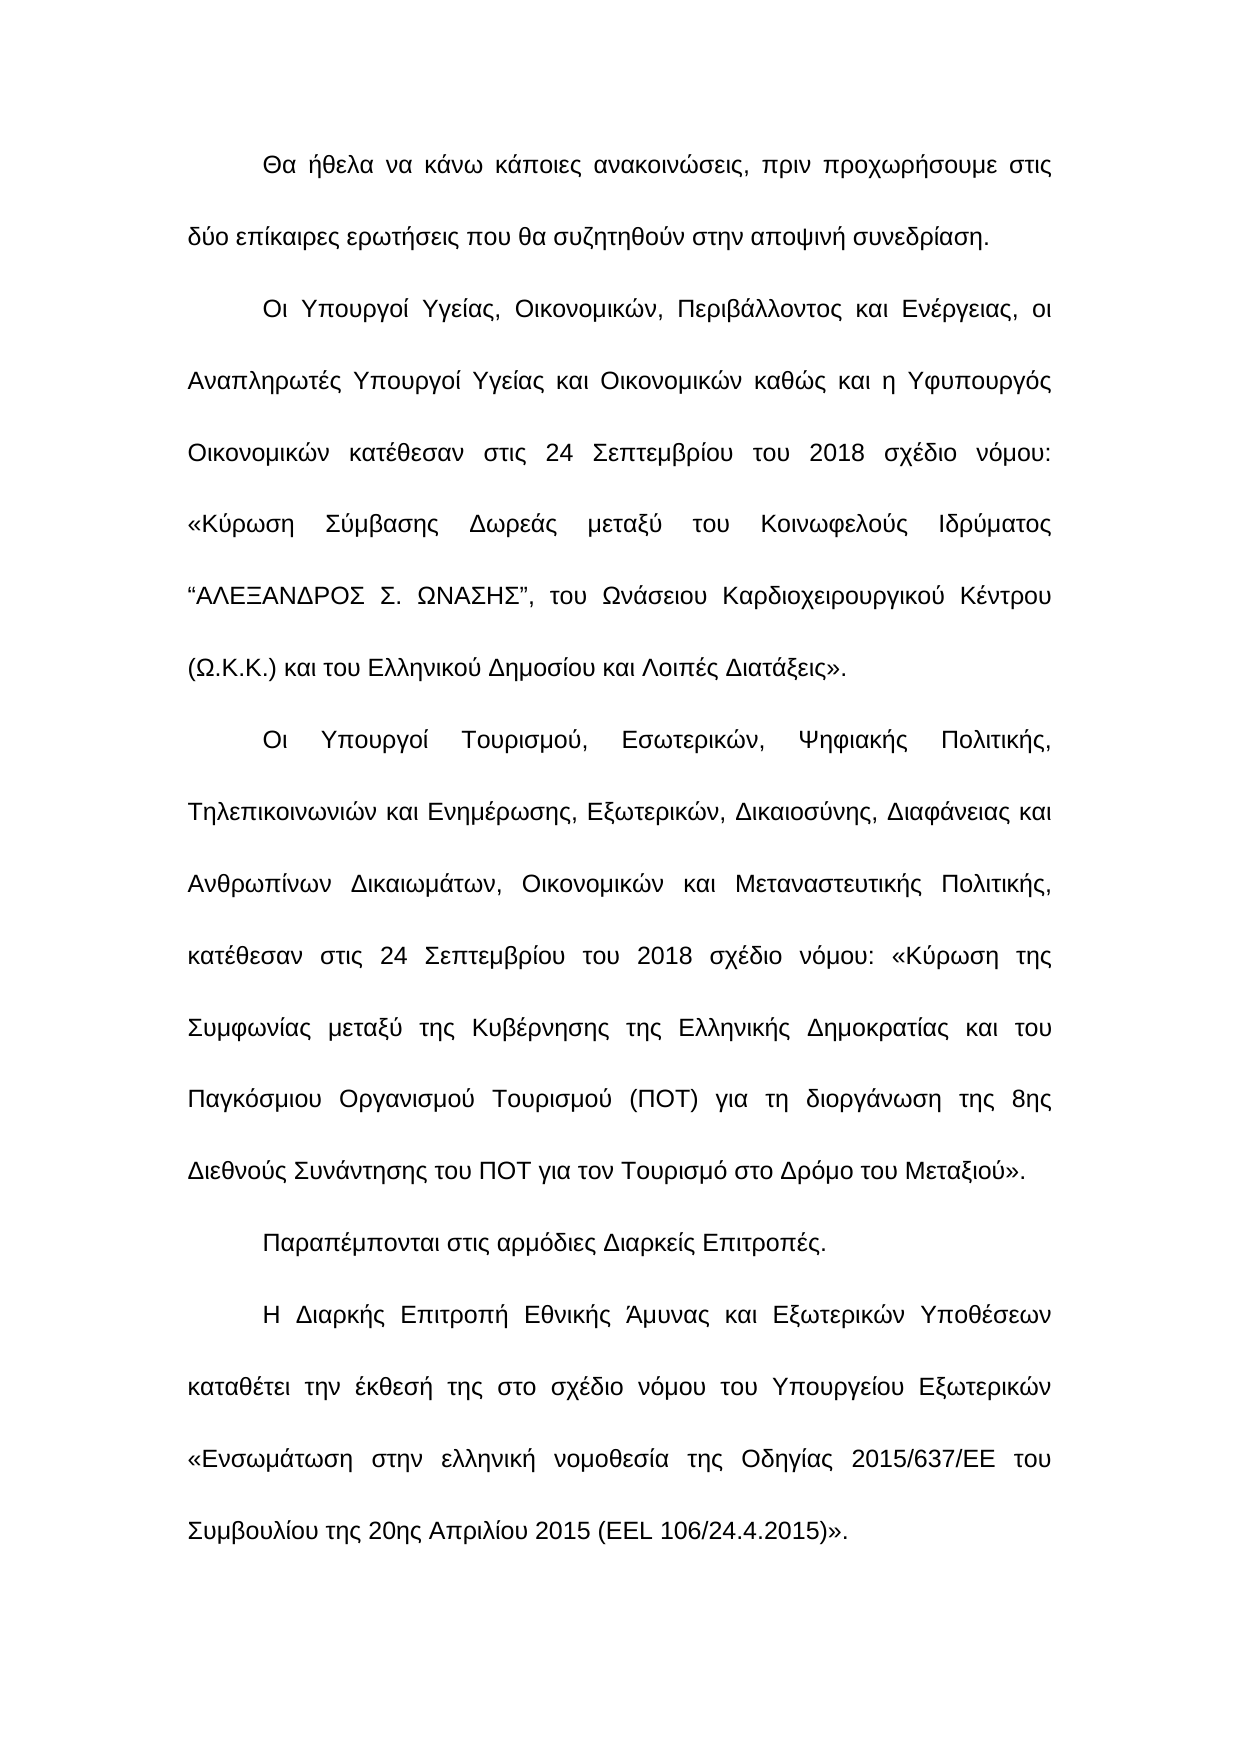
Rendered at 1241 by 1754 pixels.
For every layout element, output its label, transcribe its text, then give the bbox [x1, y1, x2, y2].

text Η Διαρκής Επιτροπή Εθνικής Άμυνας και Εξωτερικών Υποθέσεων καταθέτει την έκθεσή της στο σχέδιο νόμου του Υπουργείου Εξωτερικών «Ενσωμάτωση στην ελληνική νομοθεσία της Οδηγίας 2015/637/ΕΕ του Συμβουλίου της 20ης Απριλίου 2015 (EEL 106/24.4.2015)». [187, 1300, 1053, 1544]
text Παραπέμπονται στις αρμόδιες Διαρκείς Επιτροπές. [187, 1228, 1053, 1257]
text Οι Υπουργοί Υγείας, Οικονομικών, Περιβάλλοντος και Ενέργειας, οι Αναπληρωτές Υπουργοί Υγείας και Οικονομικών καθώς και η Υφυπουργός Οικονομικών κατέθεσαν στις 24 Σεπτεμβρίου του 2018 σχέδιο νόμου: «Κύρωση Σύμβασης Δωρεάς μεταξύ του Κοινωφελούς Ιδρύματος “ΑΛΕΞΑΝΔΡΟΣ Σ. ΩΝΑΣΗΣ”, του Ωνάσειου Καρδιοχειρουργικού Κέντρου (Ω.Κ.Κ.) και του Ελληνικού Δημοσίου και Λοιπές Διατάξεις». [187, 294, 1053, 682]
text Θα ήθελα να κάνω κάποιες ανακοινώσεις, πριν προχωρήσουμε στις δύο επίκαιρες ερωτήσεις που θα συζητηθούν στην αποψινή συνεδρίαση. [187, 150, 1053, 251]
text Οι Υπουργοί Τουρισμού, Εσωτερικών, Ψηφιακής Πολιτικής, Τηλεπικοινωνιών και Ενημέρωσης, Εξωτερικών, Δικαιοσύνης, Διαφάνειας και Ανθρωπίνων Δικαιωμάτων, Οικονομικών και Μεταναστευτικής Πολιτικής, κατέθεσαν στις 24 Σεπτεμβρίου του 2018 σχέδιο νόμου: «Κύρωση της Συμφωνίας μεταξύ της Κυβέρνησης της Ελληνικής Δημοκρατίας και του Παγκόσμιου Οργανισμού Τουρισμού (ΠΟΤ) για τη διοργάνωση της 8ης Διεθνούς Συνάντησης του ΠΟΤ για τον Τουρισμό στο Δρόμο του Μεταξιού». [187, 725, 1053, 1185]
